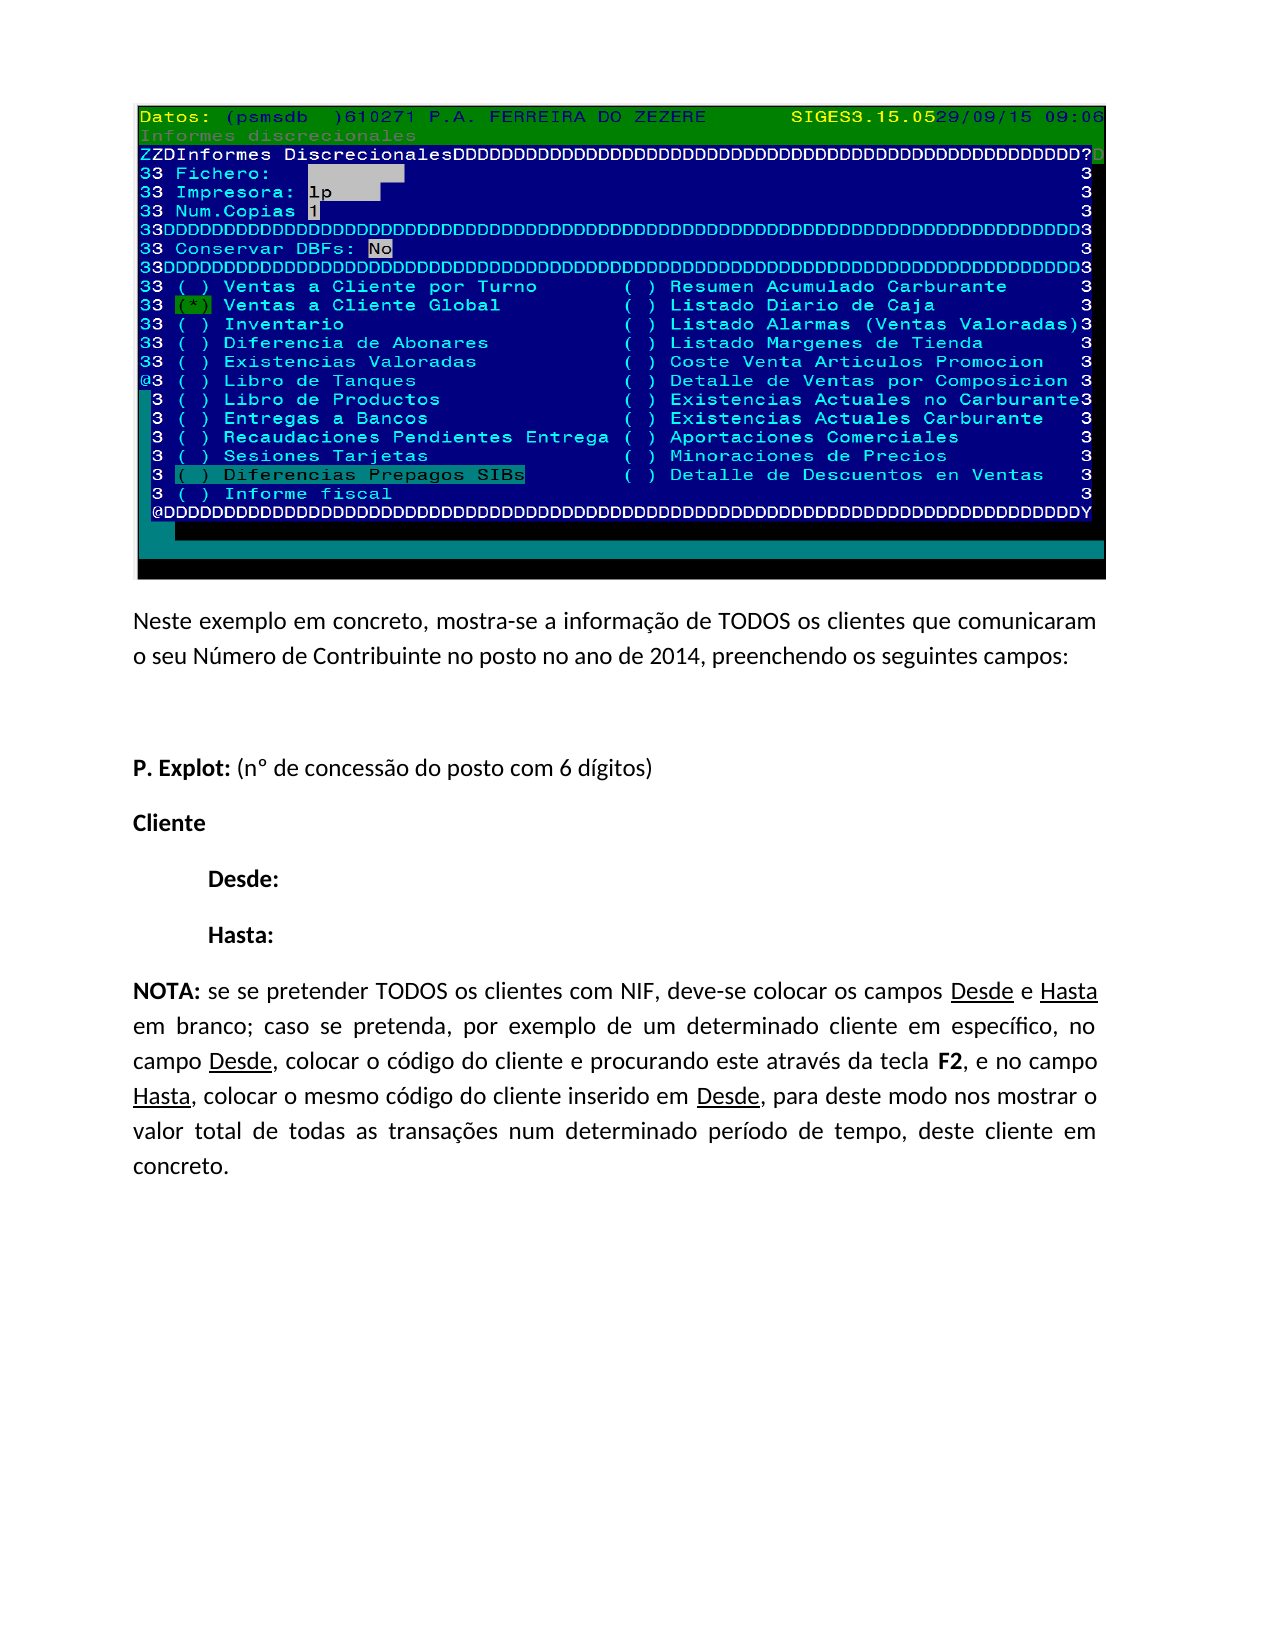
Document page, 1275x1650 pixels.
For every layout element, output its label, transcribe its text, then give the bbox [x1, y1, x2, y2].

text Desde: [133, 863, 1098, 894]
picture [132, 103, 1107, 580]
text Cliente [133, 807, 1098, 838]
text P. Explot: (nº de concessão do posto com 6 dígitos) [133, 752, 1098, 782]
text Neste exemplo em concreto, mostra-se a informação de TODOS os clientes que comunicaram o seu Número de Contribuinte no posto no ano de 2014, preenchendo os seguintes campos: [133, 605, 1098, 671]
text NOTA: se se pretender TODOS os clientes com NIF, deve-se colocar os campos Desde e Hasta em branco; caso se pretenda, por exemplo de um determinado cliente em específico, no campo Desde, colocar o código do cliente e procurando este através da tecla F2, e no campo Hasta, colocar o mesmo código do cliente inserido em Desde, para deste modo nos mostrar o valor total de todas as transações num determinado período de tempo, deste cliente em concreto. [133, 975, 1098, 1181]
text Hasta: [133, 919, 1098, 950]
